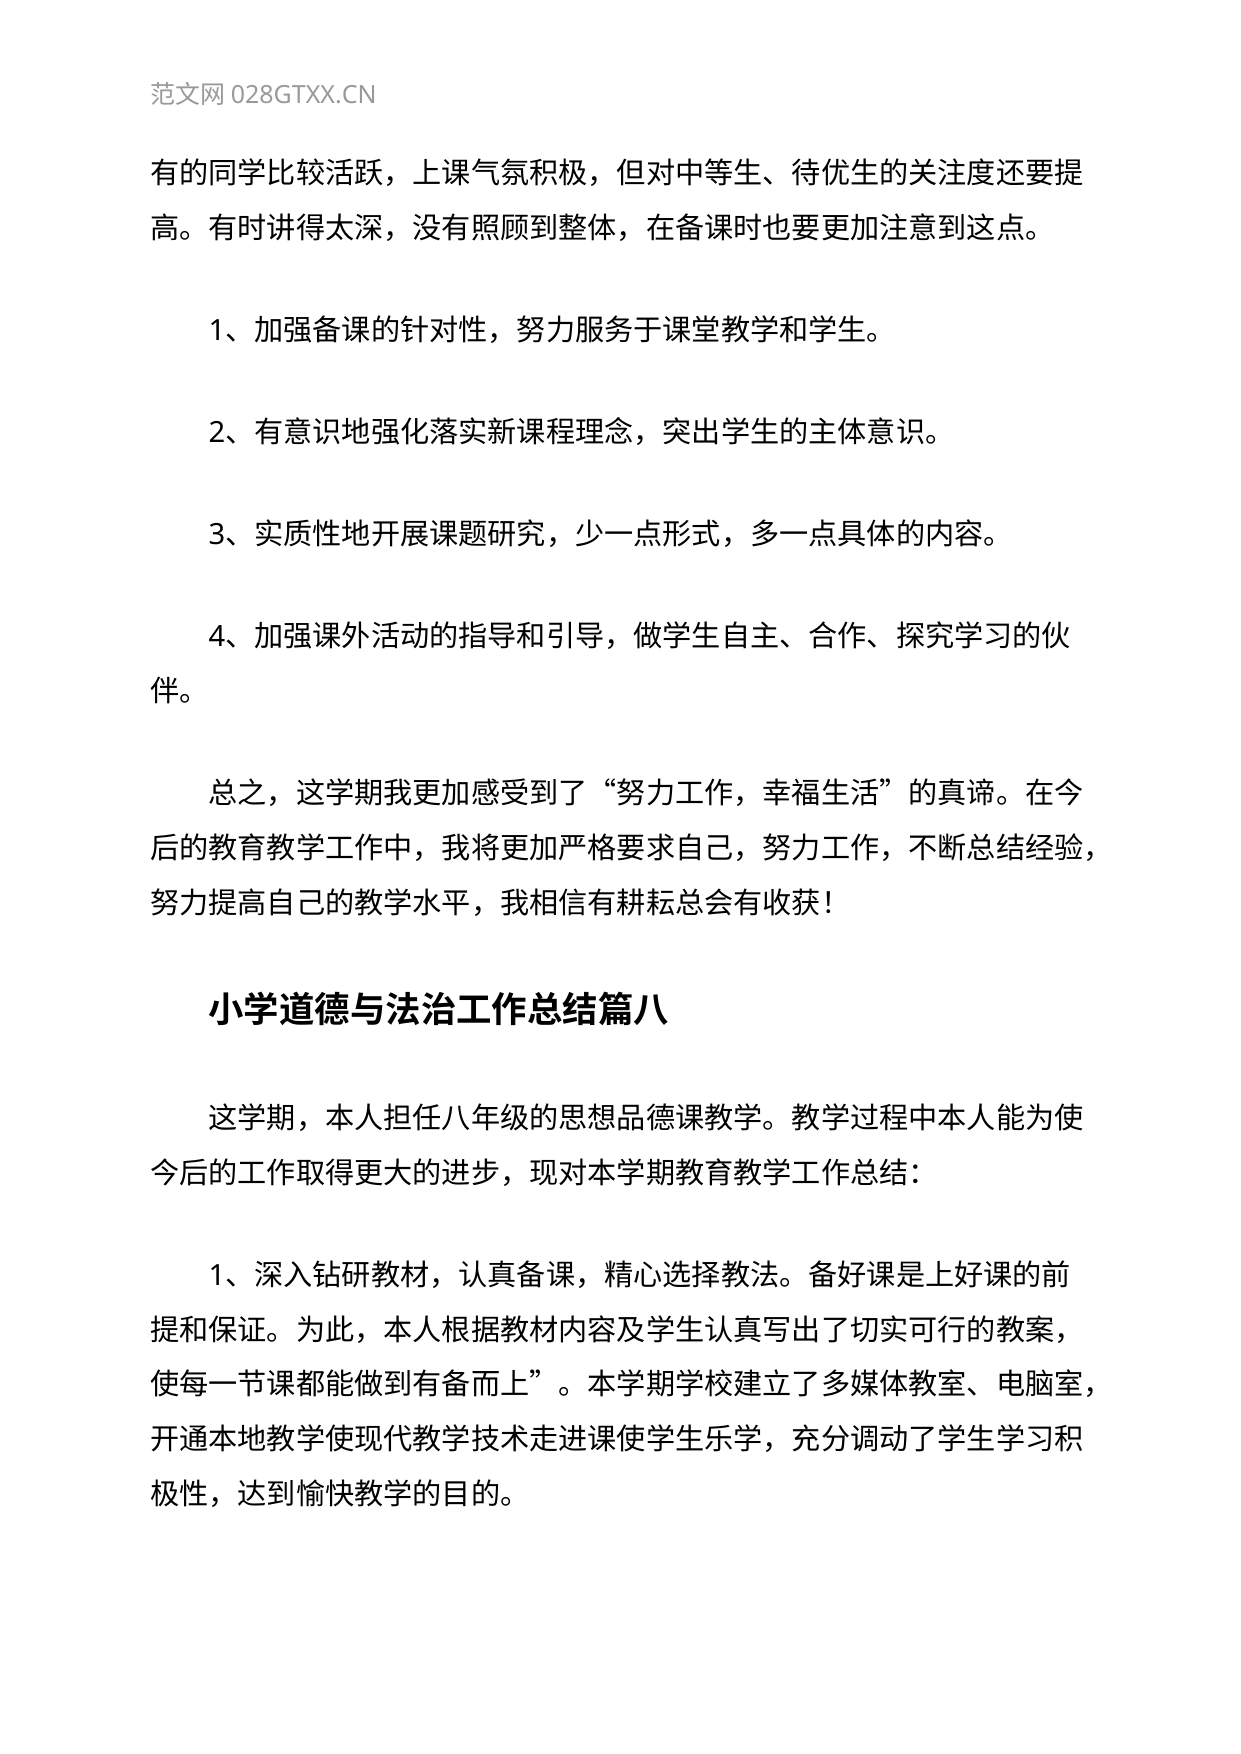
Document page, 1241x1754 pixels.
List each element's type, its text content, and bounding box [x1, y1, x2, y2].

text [150, 150, 1090, 247]
text 2、有意识地强化落实新课程理念，突出学生的主体意识。 [150, 409, 1090, 451]
text 1、深入钻研教材，认真备课，精心选择教法。备好课是上好课的前提和保证。为此，本人根据教材内容及学生认真写出了切实可行的教案，使每一节课都能做到有备而上”。本学期学校建立了多媒体教室、电脑室，开通本地教学使现代教学技术走进课使学生乐学，充分调动了学生学习积极性，达到愉快教学的目的。 [150, 1251, 1090, 1513]
text 1、加强备课的针对性，努力服务于课堂教学和学生。 [150, 307, 1090, 349]
text 小学道德与法治工作总结篇八 [150, 981, 1090, 1032]
text 总之，这学期我更加感受到了“努力工作，幸福生活”的真谛。在今后的教育教学工作中，我将更加严格要求自己，努力工作，不断总结经验，努力提高自己的教学水平，我相信有耕耘总会有收获！ [150, 769, 1090, 921]
text 这学期，本人担任八年级的思想品德课教学。教学过程中本人能为使今后的工作取得更大的进步，现对本学期教育教学工作总结： [150, 1094, 1090, 1192]
text 3、实质性地开展课题研究，少一点形式，多一点具体的内容。 [150, 511, 1090, 553]
text 4、加强课外活动的指导和引导，做学生自主、合作、探究学习的伙伴。 [150, 613, 1090, 710]
